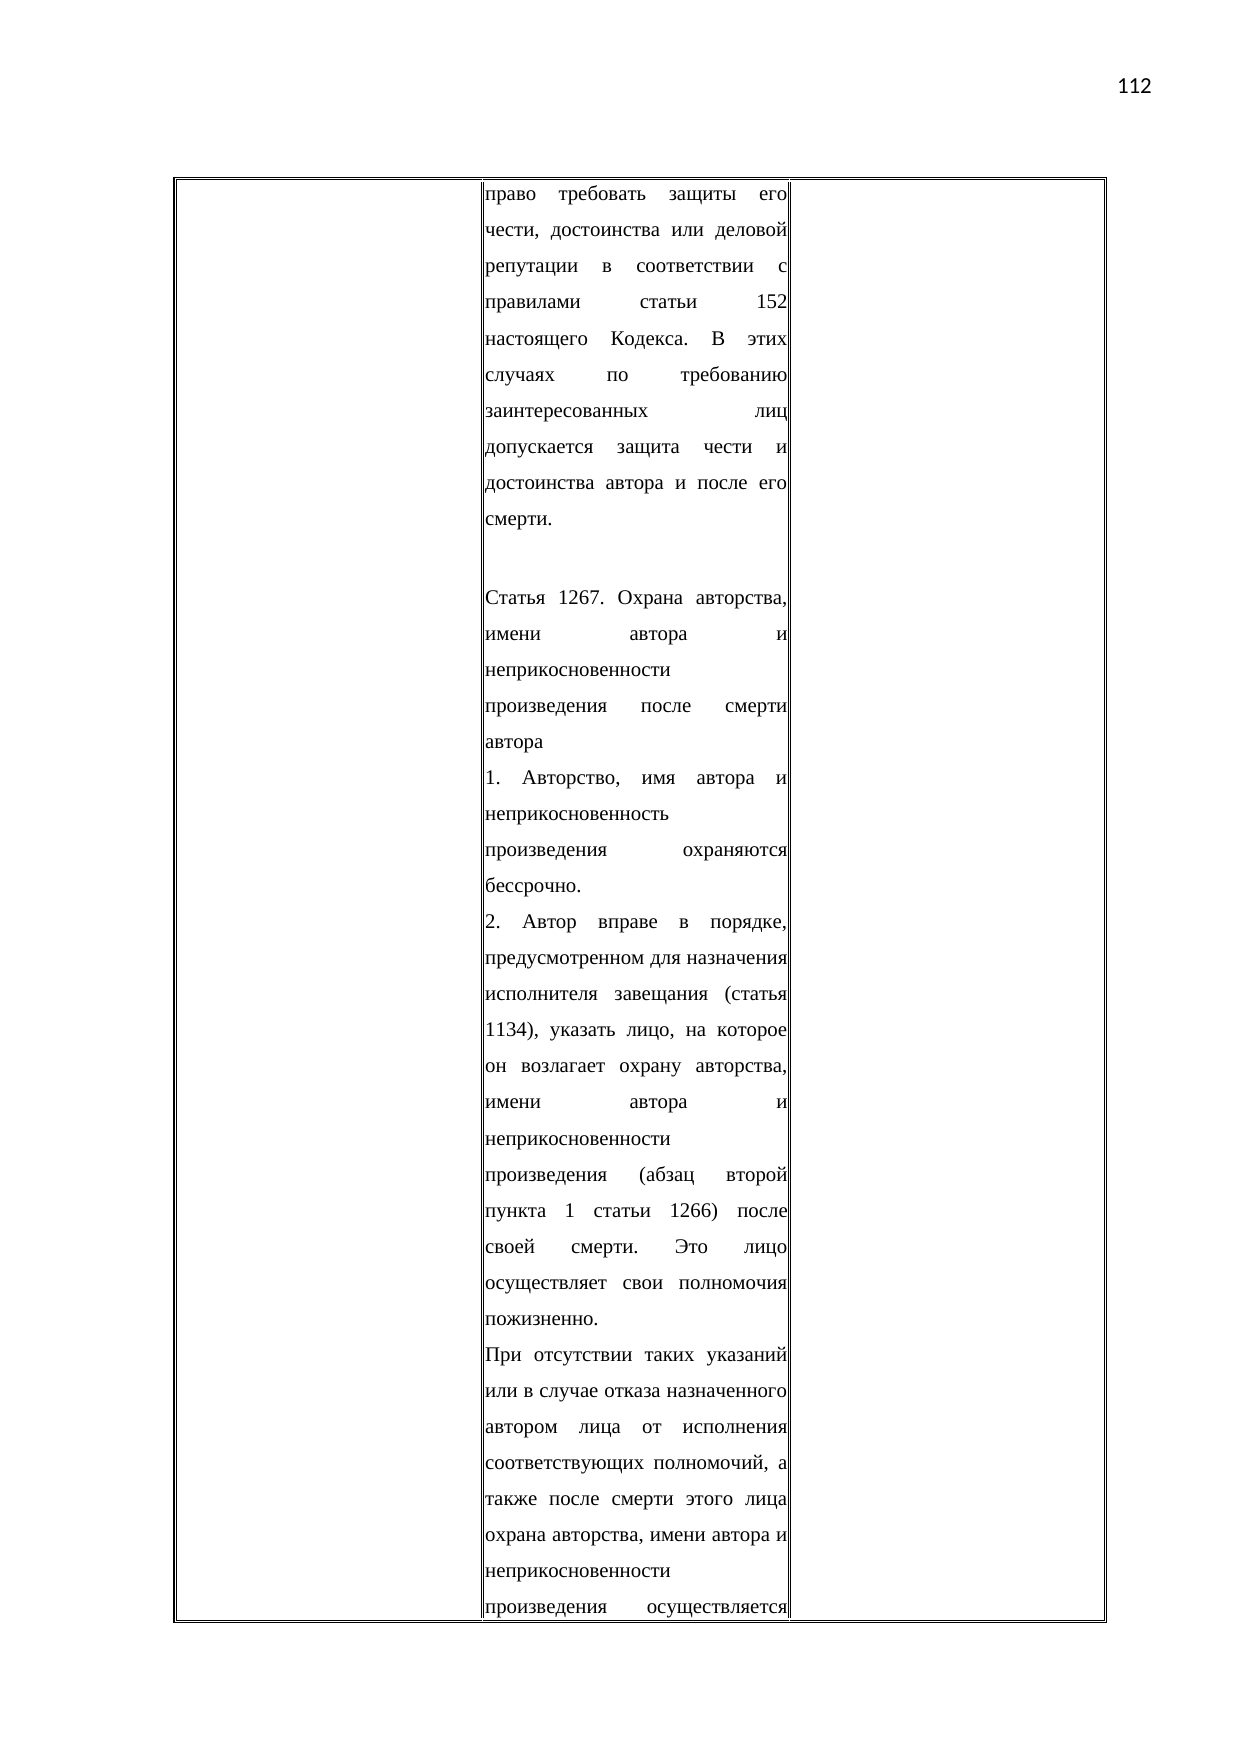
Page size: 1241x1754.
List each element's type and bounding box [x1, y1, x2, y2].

table_cell [790, 180, 1104, 1620]
table_cell [483, 180, 790, 1620]
table_cell [177, 180, 483, 1620]
